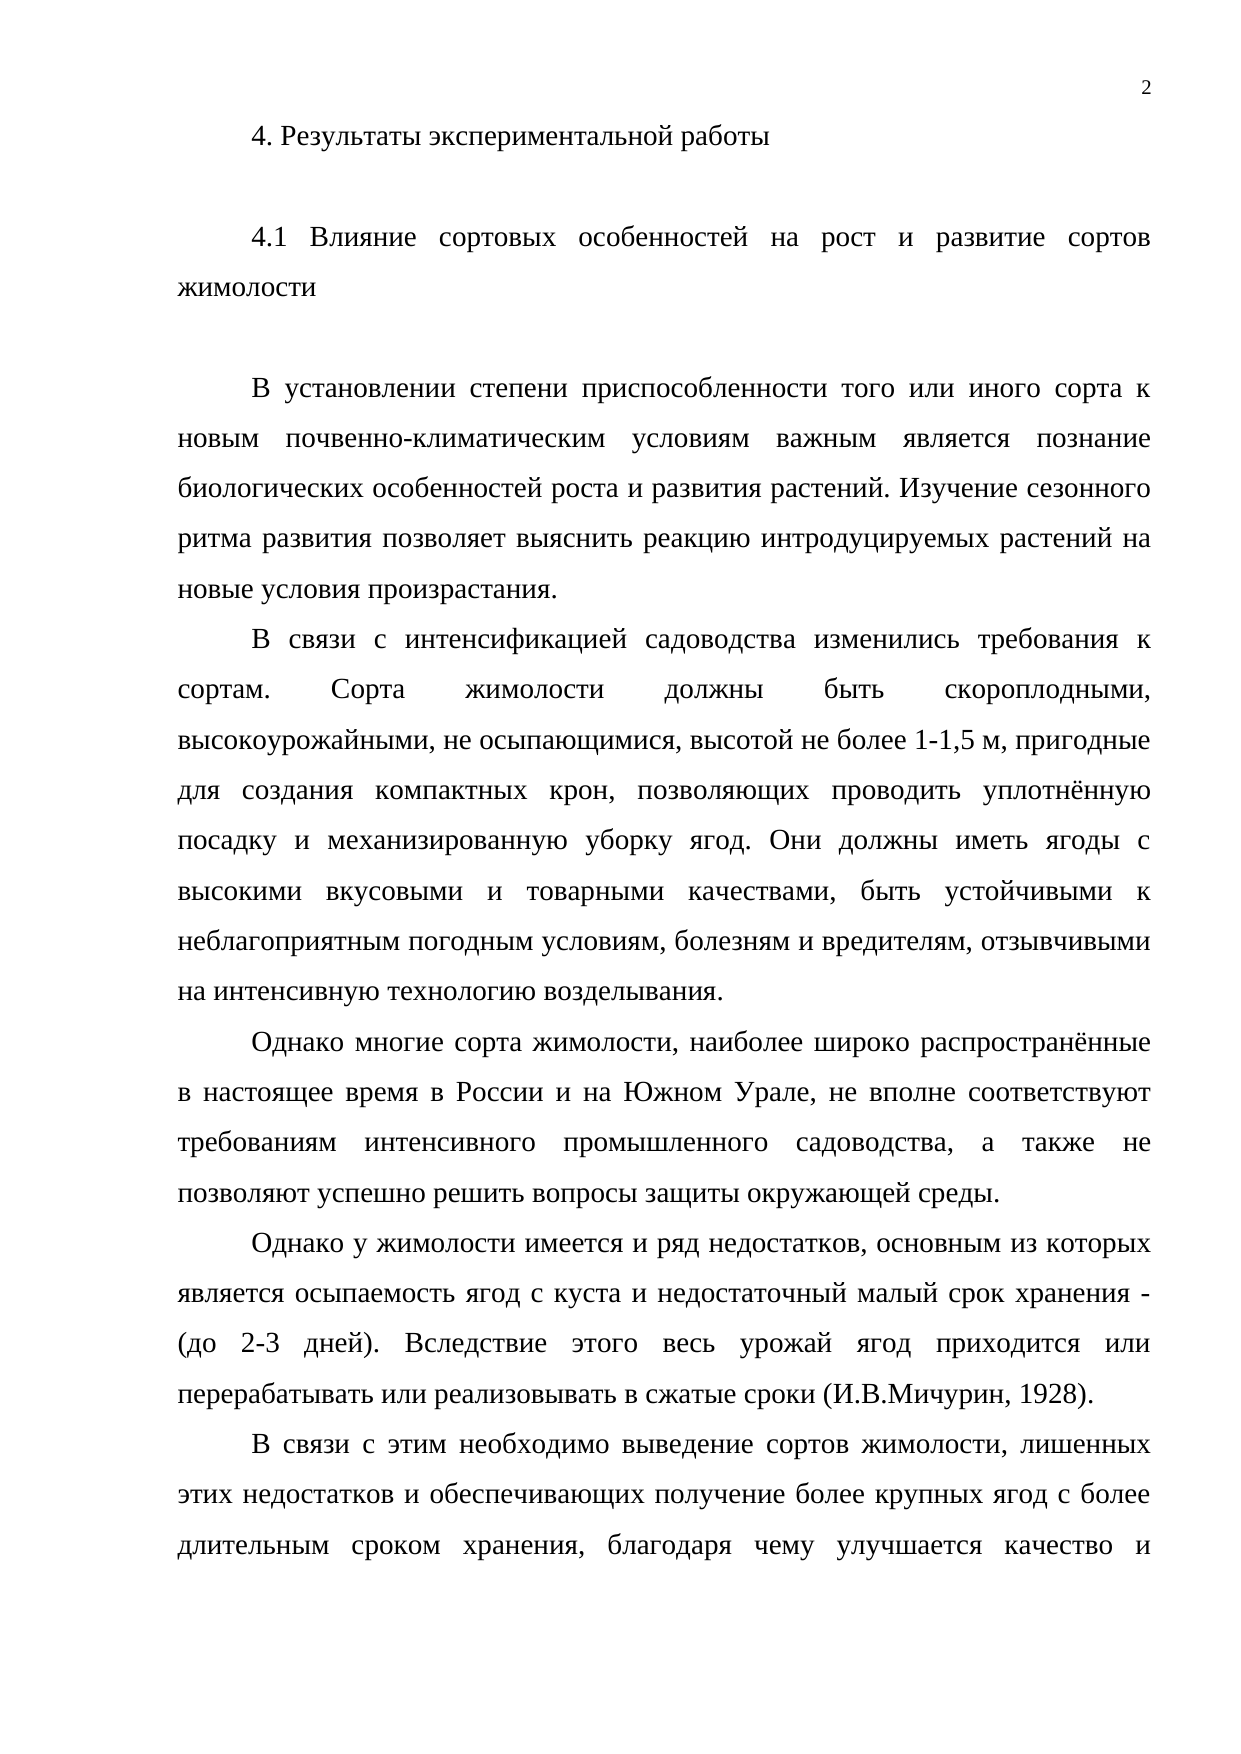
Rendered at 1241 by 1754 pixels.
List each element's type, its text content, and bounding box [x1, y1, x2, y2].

text Однако многие сорта жимолости, наиболее широко распространённые в настоящее время в России и на Южном Урале, не вполне соответствуют требованиям интенсивного промышленного садоводства, а также не позволяют успешно решить вопросы защиты окружающей среды. [177, 1024, 1152, 1208]
text 4.1 Влияние сортовых особенностей на рост и развитие сортов жимолости [177, 219, 1152, 303]
text Однако у жимолости имеется и ряд недостатков, основным из которых является осыпаемость ягод с куста и недостаточный малый срок хранения - (до 2-3 дней). Вследствие этого весь урожай ягод приходится или перерабатывать или реализовывать в сжатые сроки (И.В.Мичурин, 1928). [177, 1225, 1152, 1409]
text В связи с интенсификацией садоводства изменились требования к сортам. Сорта жимолости должны быть скороплодными, высокоурожайными, не осыпающимися, высотой не более 1-1,5 м, пригодные для создания компактных крон, позволяющих проводить уплотнённую посадку и механизированную уборку ягод. Они должны иметь ягоды с высокими вкусовыми и товарными качествами, быть устойчивыми к неблагоприятным погодным условиям, болезням и вредителям, отзывчивыми на интенсивную технологию возделывания. [177, 621, 1152, 1007]
text В установлении степени приспособленности того или иного сорта к новым почвенно-климатическим условиям важным является познание биологических особенностей роста и развития растений. Изучение сезонного ритма развития позволяет выяснить реакцию интродуцируемых растений на новые условия произрастания. [177, 370, 1152, 604]
text 4. Результаты экспериментальной работы [177, 118, 1152, 152]
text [177, 1426, 1152, 1560]
